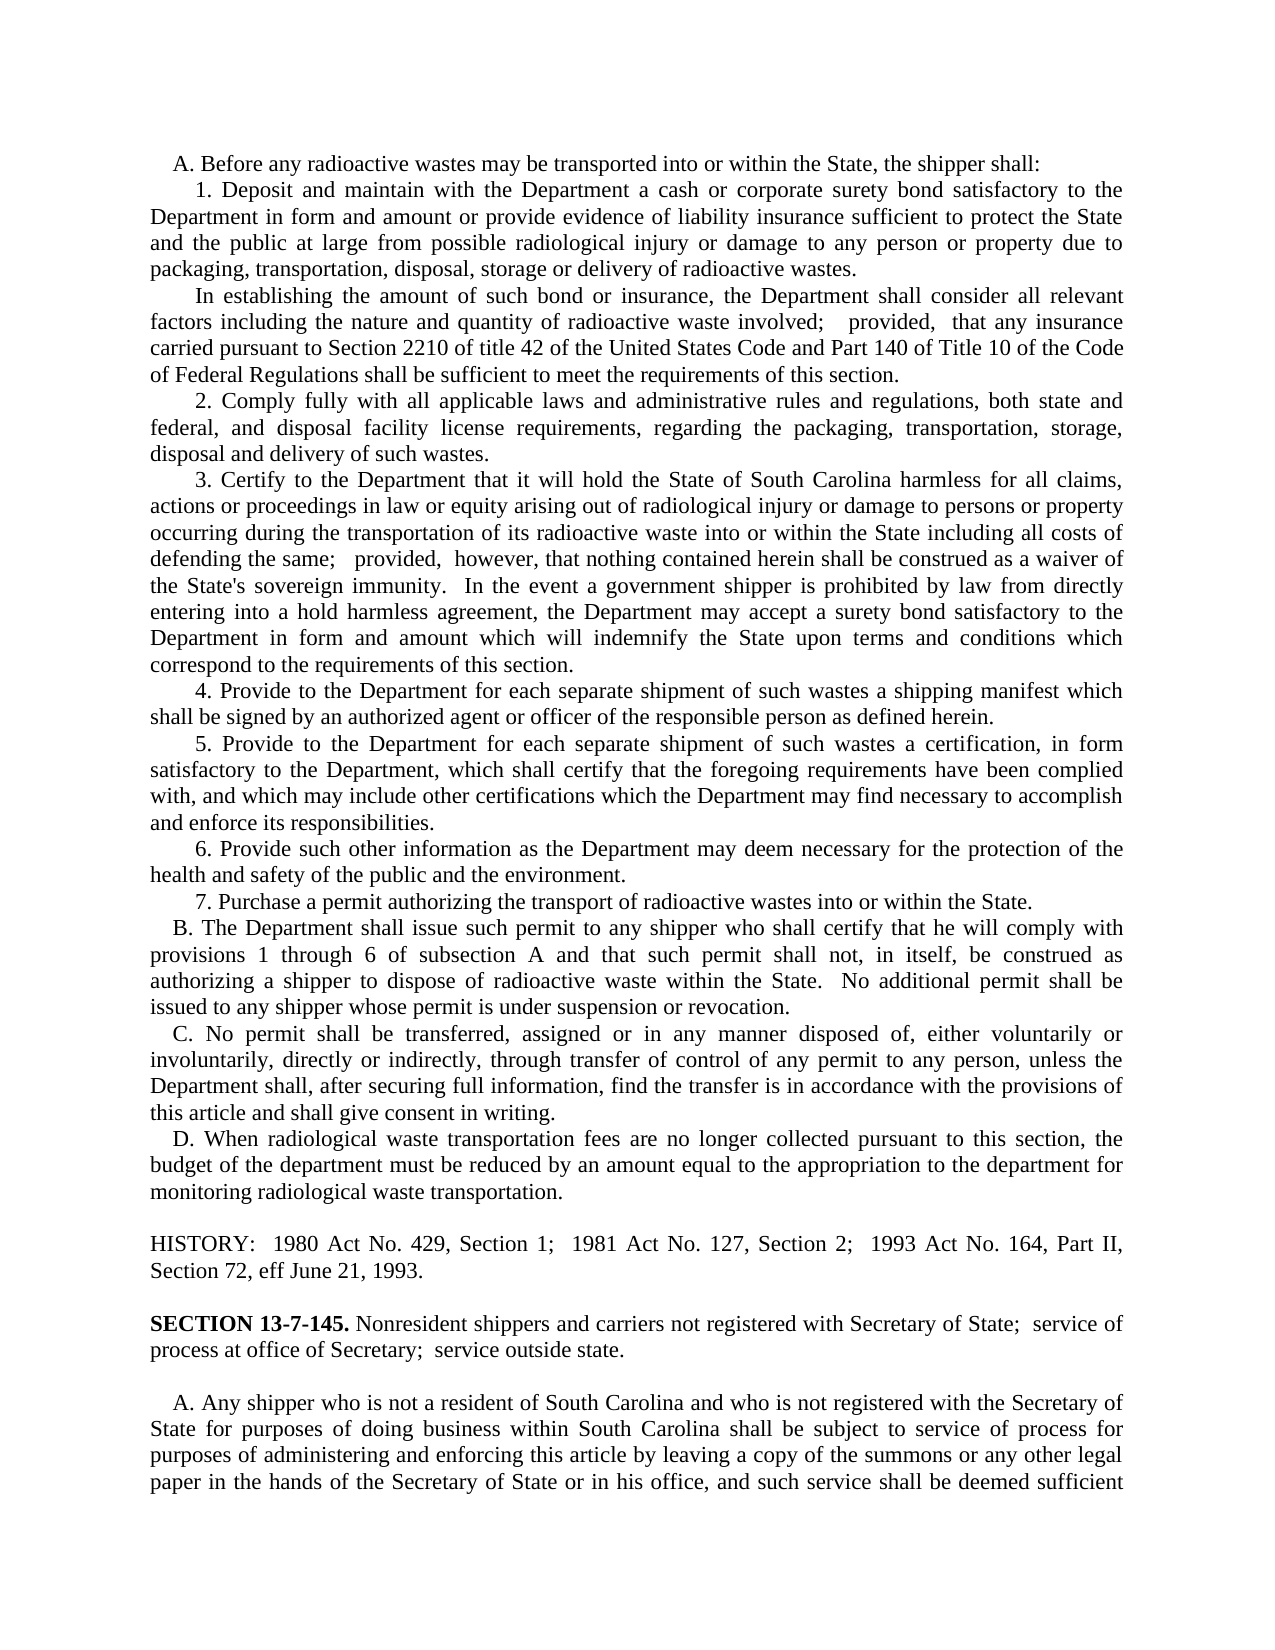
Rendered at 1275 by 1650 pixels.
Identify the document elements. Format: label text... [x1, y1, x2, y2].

text C. No permit shall be transferred, assigned or in any manner disposed of, either voluntarily or involuntarily, directly or indirectly, through transfer of control of any permit to any person, unless the Department shall, after securing full information, find the transfer is in accordance with the provisions of this article and shall give consent in writing. [150, 1020, 1125, 1125]
text In establishing the amount of such bond or insurance, the Department shall consider all relevant factors including the nature and quantity of radioactive waste involved; provided, that any insurance carried pursuant to Section 2210 of title 42 of the United States Code and Part 140 of Title 10 of the Code of Federal Regulations shall be sufficient to meet the requirements of this section. [150, 282, 1125, 387]
text 2. Comply fully with all applicable laws and administrative rules and regulations, both state and federal, and disposal facility license requirements, regarding the packaging, transportation, storage, disposal and delivery of such wastes. [150, 387, 1125, 466]
text 6. Provide such other information as the Department may deem necessary for the protection of the health and safety of the public and the environment. [150, 835, 1125, 888]
text 7. Purchase a permit authorizing the transport of radioactive wastes into or within the State. [150, 888, 1125, 914]
text B. The Department shall issue such permit to any shipper who shall certify that he will comply with provisions 1 through 6 of subsection A and that such permit shall not, in itself, be construed as authorizing a shipper to dispose of radioactive waste within the State. No additional permit shall be issued to any shipper whose permit is under suspension or revocation. [150, 914, 1125, 1020]
text SECTION 13-7-145. Nonresident shippers and carriers not registered with Secretary of State; service of process at office of Secretary; service outside state. [150, 1309, 1125, 1362]
text 4. Provide to the Department for each separate shipment of such wastes a shipping manifest which shall be signed by an authorized agent or officer of the responsible person as defined herein. [150, 677, 1125, 730]
text 5. Provide to the Department for each separate shipment of such wastes a certification, in form satisfactory to the Department, which shall certify that the foregoing requirements have been complied with, and which may include other certifications which the Department may find necessary to accomplish and enforce its responsibilities. [150, 730, 1125, 835]
text 1. Deposit and maintain with the Department a cash or corporate surety bond satisfactory to the Department in form and amount or provide evidence of liability insurance sufficient to protect the State and the public at large from possible radiological injury or damage to any person or property due to packaging, transportation, disposal, storage or delivery of radioactive wastes. [150, 176, 1125, 282]
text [150, 1389, 1125, 1494]
text D. When radiological waste transportation fees are no longer collected pursuant to this section, the budget of the department must be reduced by an amount equal to the appropriation to the department for monitoring radiological waste transportation. [150, 1125, 1125, 1204]
text A. Before any radioactive wastes may be transported into or within the State, the shipper shall: [150, 150, 1125, 176]
text HISTORY: 1980 Act No. 429, Section 1; 1981 Act No. 127, Section 2; 1993 Act No. 164, Part II, Section 72, eff June 21, 1993. [150, 1231, 1125, 1283]
text 3. Certify to the Department that it will hold the State of South Carolina harmless for all claims, actions or proceedings in law or equity arising out of radiological injury or damage to persons or property occurring during the transportation of its radioactive waste into or within the State including all costs of defending the same; provided, however, that nothing contained herein shall be construed as a waiver of the State's sovereign immunity. In the event a government shipper is prohibited by law from directly entering into a hold harmless agreement, the Department may accept a surety bond satisfactory to the Department in form and amount which will indemnify the State upon terms and conditions which correspond to the requirements of this section. [150, 466, 1125, 677]
